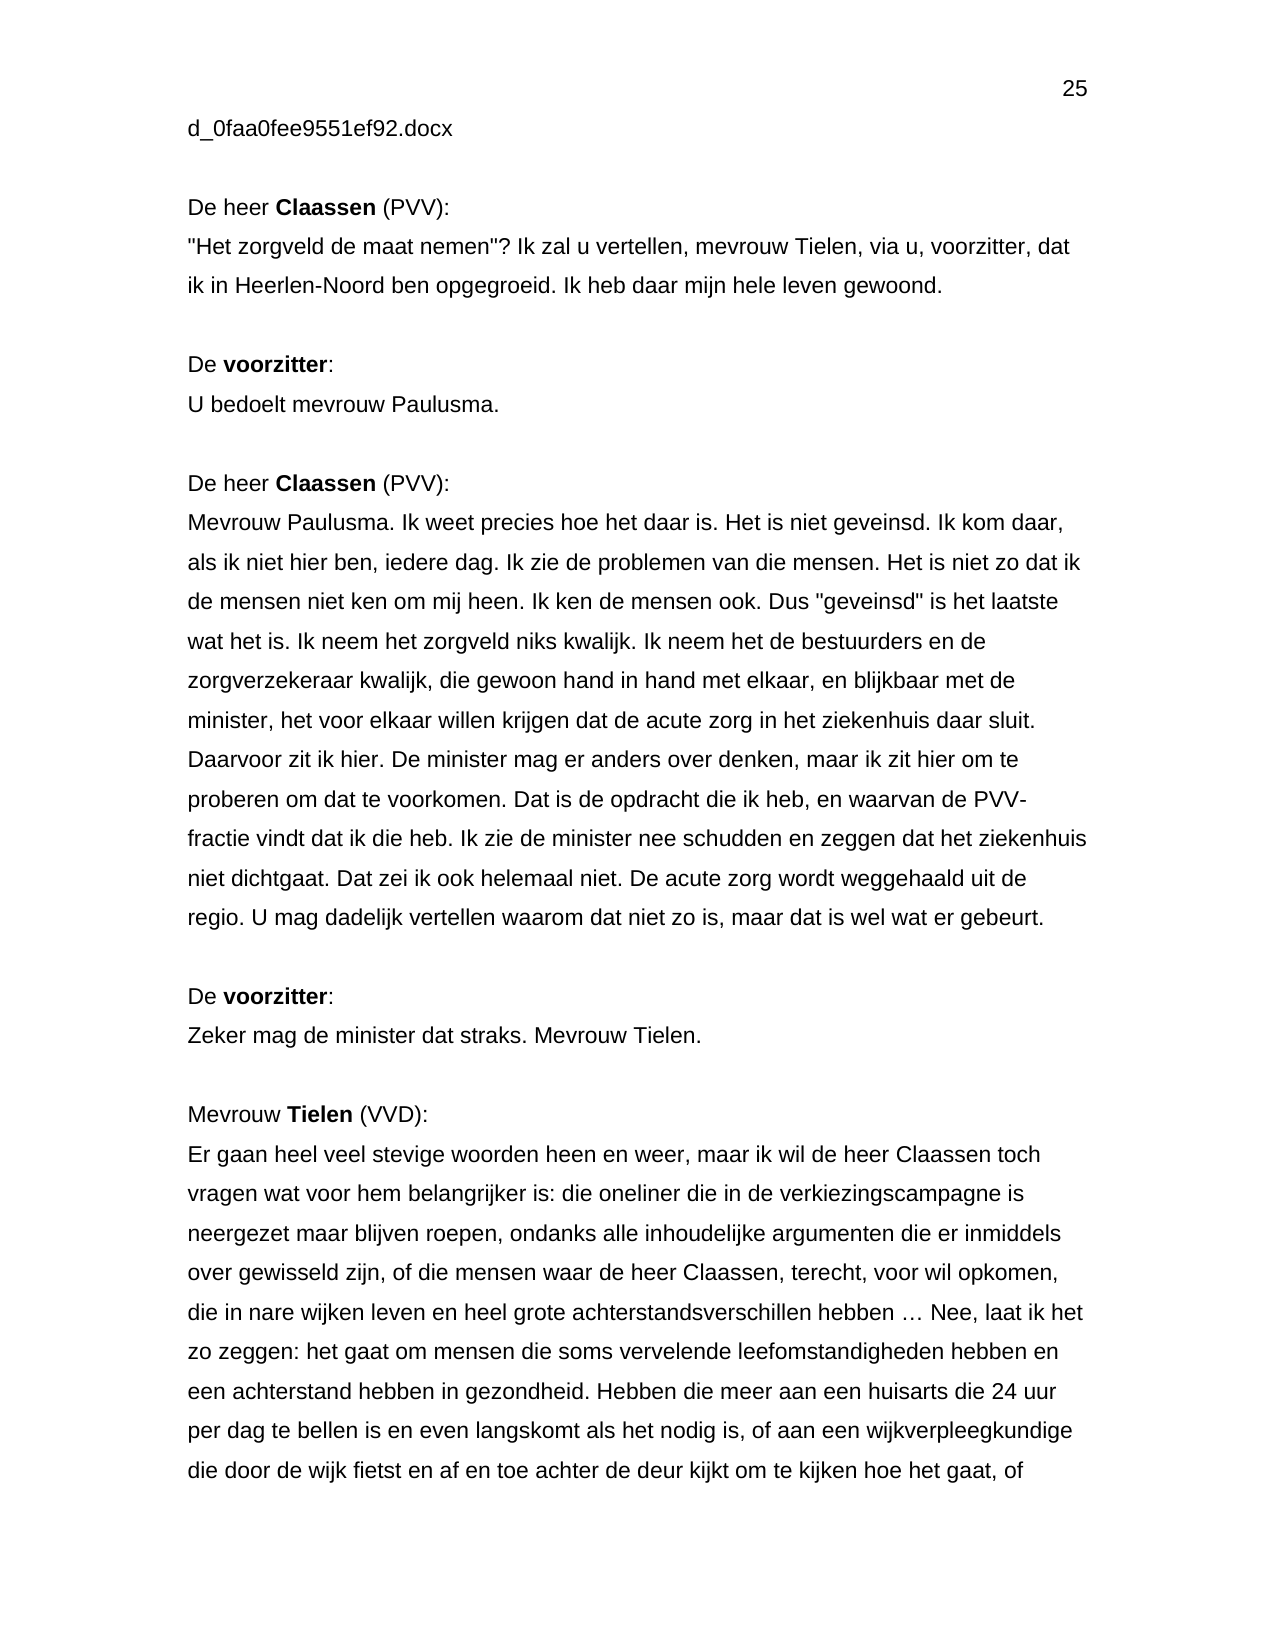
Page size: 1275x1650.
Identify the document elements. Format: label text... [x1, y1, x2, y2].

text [187, 1141, 1087, 1483]
text De voorzitter: [187, 351, 1087, 378]
text De heer Claassen (PVV): [187, 470, 1087, 496]
text Mevrouw Tielen (VVD): [187, 1101, 1087, 1128]
text Zeker mag de minister dat straks. Mevrouw Tielen. [187, 1022, 1087, 1049]
text U bedoelt mevrouw Paulusma. [187, 391, 1087, 417]
text De voorzitter: [187, 983, 1087, 1009]
text "Het zorgveld de maat nemen"? Ik zal u vertellen, mevrouw Tielen, via u, voorzitter, dat ik in Heerlen-Noord ben opgegroeid. Ik heb daar mijn hele leven gewoond. [187, 233, 1087, 299]
text Mevrouw Paulusma. Ik weet precies hoe het daar is. Het is niet geveinsd. Ik kom daar, als ik niet hier ben, iedere dag. Ik zie de problemen van die mensen. Het is niet zo dat ik de mensen niet ken om mij heen. Ik ken de mensen ook. Dus "geveinsd" is het laatste wat het is. Ik neem het zorgveld niks kwalijk. Ik neem het de bestuurders en de zorgverzekeraar kwalijk, die gewoon hand in hand met elkaar, en blijkbaar met de minister, het voor elkaar willen krijgen dat de acute zorg in het ziekenhuis daar sluit. Daarvoor zit ik hier. De minister mag er anders over denken, maar ik zit hier om te proberen om dat te voorkomen. Dat is de opdracht die ik heb, en waarvan de PVV-fractie vindt dat ik die heb. Ik zie de minister nee schudden en zeggen dat het ziekenhuis niet dichtgaat. Dat zei ik ook helemaal niet. De acute zorg wordt weggehaald uit de regio. U mag dadelijk vertellen waarom dat niet zo is, maar dat is wel wat er gebeurt. [187, 509, 1087, 930]
text De heer Claassen (PVV): [187, 193, 1087, 220]
